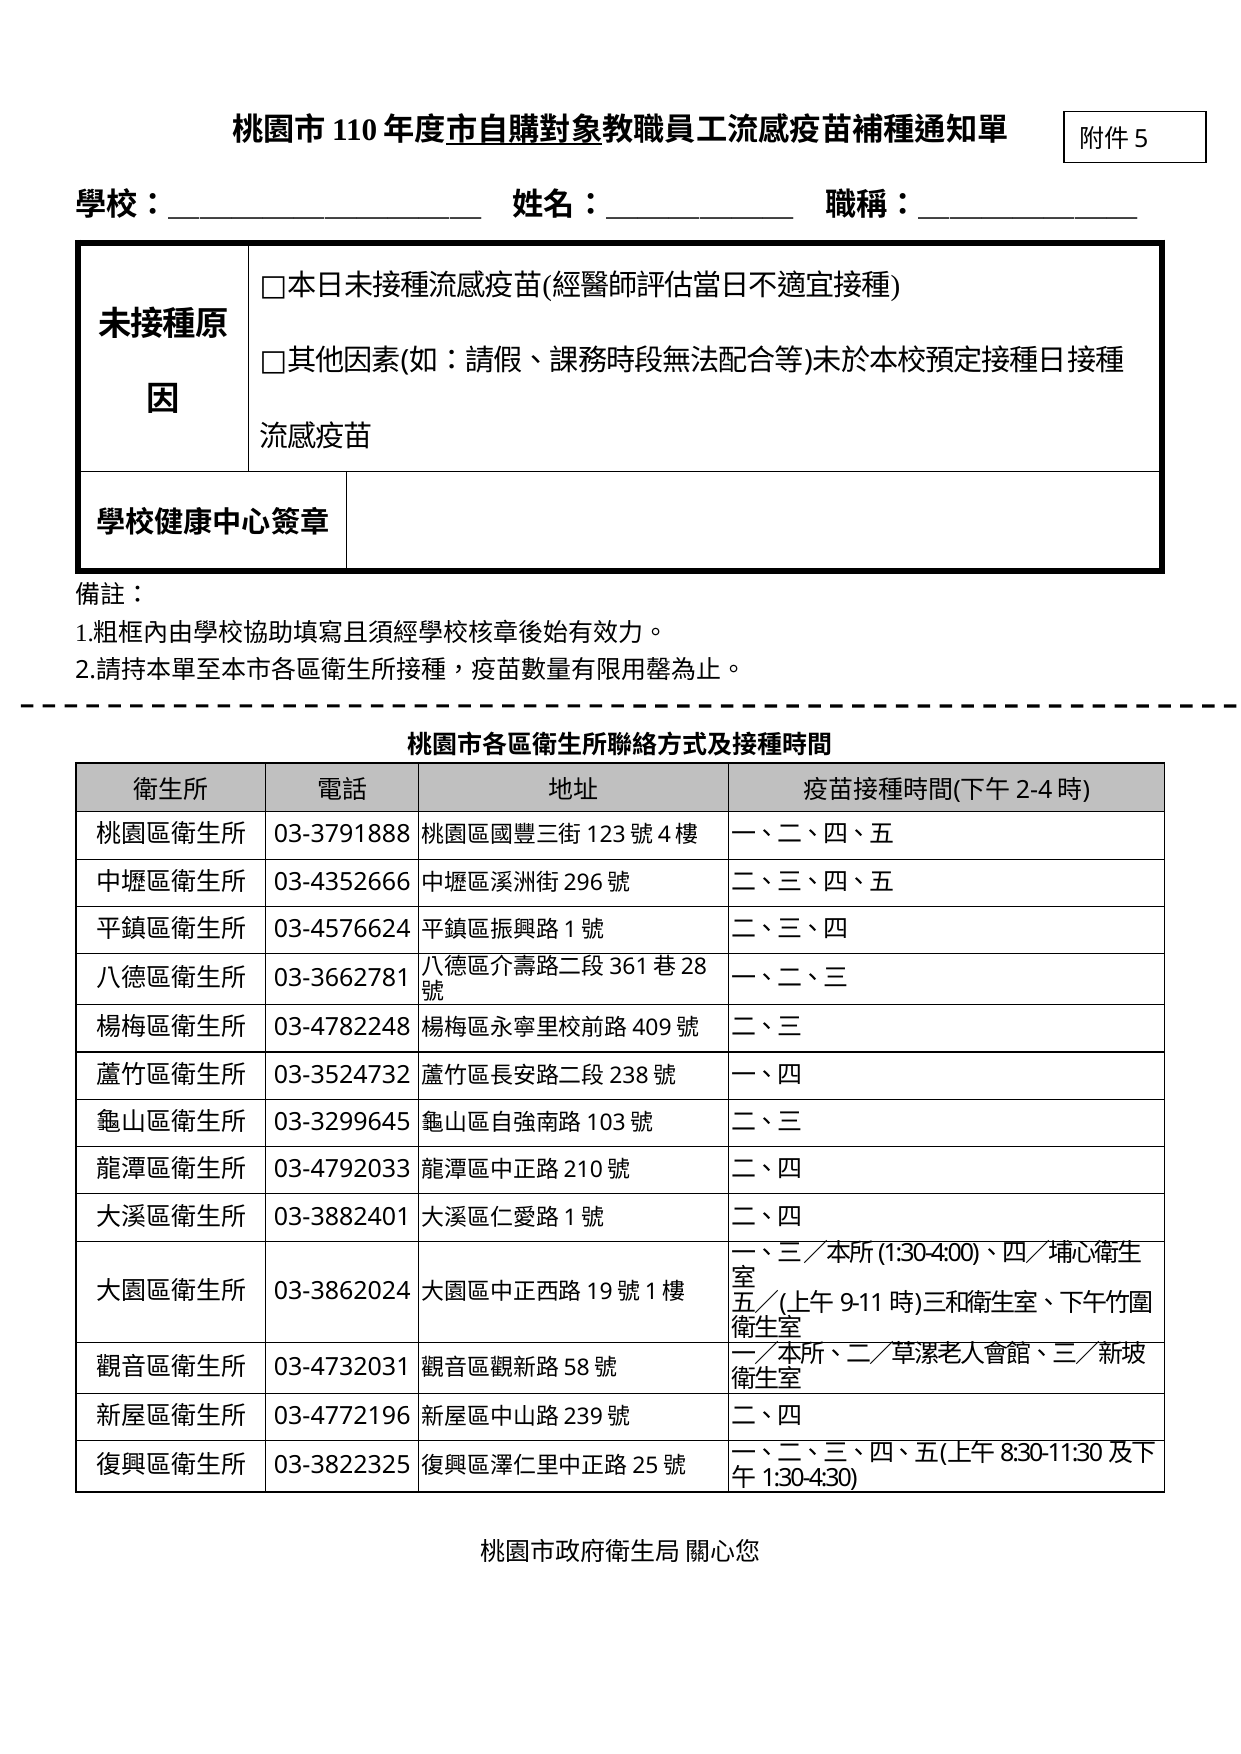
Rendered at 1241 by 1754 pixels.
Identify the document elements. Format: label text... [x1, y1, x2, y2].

table_cell 龍潭區衛生所 [77, 1147, 265, 1193]
table_cell 03-4576624 [266, 907, 418, 953]
text 1.粗框內由學校協助填寫且須經學校核章後始有效力。 [75, 612, 1165, 649]
table_cell 桃園區衛生所 [77, 812, 265, 858]
table_cell 03-3524732 [266, 1053, 418, 1099]
text 備註： [75, 574, 1165, 612]
table_cell 03-4352666 [266, 860, 418, 906]
table_cell 二、三 [729, 1005, 1164, 1051]
table_header □本日未接種流感疫苗(經醫師評估當日不適宜接種) □其他因素(如：請假、課務時段無法配合等)未於本校預定接種日接種流感疫苗 [249, 246, 1159, 471]
table_cell [347, 472, 1159, 568]
table_cell 蘆竹區長安路二段238號 [419, 1053, 728, 1099]
table_cell 觀音區觀新路58號 [419, 1343, 728, 1393]
table_cell 二、三、四、五 [729, 860, 1164, 906]
table_header 地址 [419, 764, 728, 811]
text 桃園市政府衛生局 關心您 [75, 1531, 1165, 1568]
table_cell 平鎮區衛生所 [77, 907, 265, 953]
table_cell 楊梅區永寧里校前路409號 [419, 1005, 728, 1051]
text 2.請持本單至本市各區衛生所接種，疫苗數量有限用罄為止。 [75, 649, 1165, 687]
table_header 疫苗接種時間(下午2-4時) [729, 764, 1164, 811]
table_cell 一、三 ／本所 (1:30-4:00)、四／埔心衛生室 五／(上午9-11時)三和衛生室、下午竹圍衛生室 [729, 1242, 1164, 1342]
table_cell 03-3882401 [266, 1194, 418, 1241]
table_header 電話 [266, 764, 418, 811]
table_cell 八德區介壽路二段361巷28號 [419, 954, 728, 1004]
table_cell 龍潭區中正路210號 [419, 1147, 728, 1193]
table_cell 03-4782248 [266, 1005, 418, 1051]
table_cell 觀音區衛生所 [77, 1343, 265, 1393]
table_cell 大園區衛生所 [77, 1242, 265, 1342]
table_cell 蘆竹區衛生所 [77, 1053, 265, 1099]
table_cell 一／本所、二／草漯老人會館、三／新坡衛生室 [729, 1343, 1164, 1393]
table_cell 桃園區國豐三街123號4樓 [419, 812, 728, 858]
table_cell 二、四 [729, 1147, 1164, 1193]
table_cell 03-3662781 [266, 954, 418, 1004]
table_cell 大溪區仁愛路1號 [419, 1194, 728, 1241]
table_cell 龜山區衛生所 [77, 1100, 265, 1146]
table_cell 03-4792033 [266, 1147, 418, 1193]
table_cell 復興區衛生所 [77, 1441, 265, 1491]
table_cell 03-3791888 [266, 812, 418, 858]
table_cell 一、二、三、四、五(上午8:30-11:30及下午1:30-4:30) [729, 1441, 1164, 1491]
table_cell 八德區衛生所 [77, 954, 265, 1004]
table_cell 03-4772196 [266, 1394, 418, 1440]
table_cell 新屋區中山路239號 [419, 1394, 728, 1440]
table_cell 中壢區溪洲街296號 [419, 860, 728, 906]
table_header 衛生所 [77, 764, 265, 811]
table_cell 楊梅區衛生所 [77, 1005, 265, 1051]
table_cell 03-3299645 [266, 1100, 418, 1146]
table_cell 一、二、四、五 [729, 812, 1164, 858]
table_cell 平鎮區振興路1號 [419, 907, 728, 953]
table_cell 03-3862024 [266, 1242, 418, 1342]
text 桃園市各區衛生所聯絡方式及接種時間 [75, 724, 1165, 762]
table_cell 大園區中正西路19號1樓 [419, 1242, 728, 1342]
table_cell 復興區澤仁里中正路25號 [419, 1441, 728, 1491]
table_cell 03-3822325 [266, 1441, 418, 1491]
table_cell 一、二、三 [729, 954, 1164, 1004]
text 桃園市110年度市自購對象教職員工流感疫苗補種通知單 [75, 89, 1165, 164]
table_cell 03-4732031 [266, 1343, 418, 1393]
table_cell 一、四 [729, 1053, 1164, 1099]
table_cell 大溪區衛生所 [77, 1194, 265, 1241]
table_cell 龜山區自強南路103號 [419, 1100, 728, 1146]
table_cell 新屋區衛生所 [77, 1394, 265, 1440]
table_cell 二、四 [729, 1394, 1164, 1440]
table_header 未接種原因 [81, 246, 248, 471]
table_cell 學校健康中心簽章 [81, 472, 346, 568]
table_cell 二、三 [729, 1100, 1164, 1146]
table_cell 二、四 [729, 1194, 1164, 1241]
table_cell 中壢區衛生所 [77, 860, 265, 906]
table_cell 二、三、四 [729, 907, 1164, 953]
text 學校：＿＿＿＿＿＿＿＿＿＿ 姓名：＿＿＿＿＿＿ 職稱：＿＿＿＿＿＿＿ [75, 164, 1165, 239]
